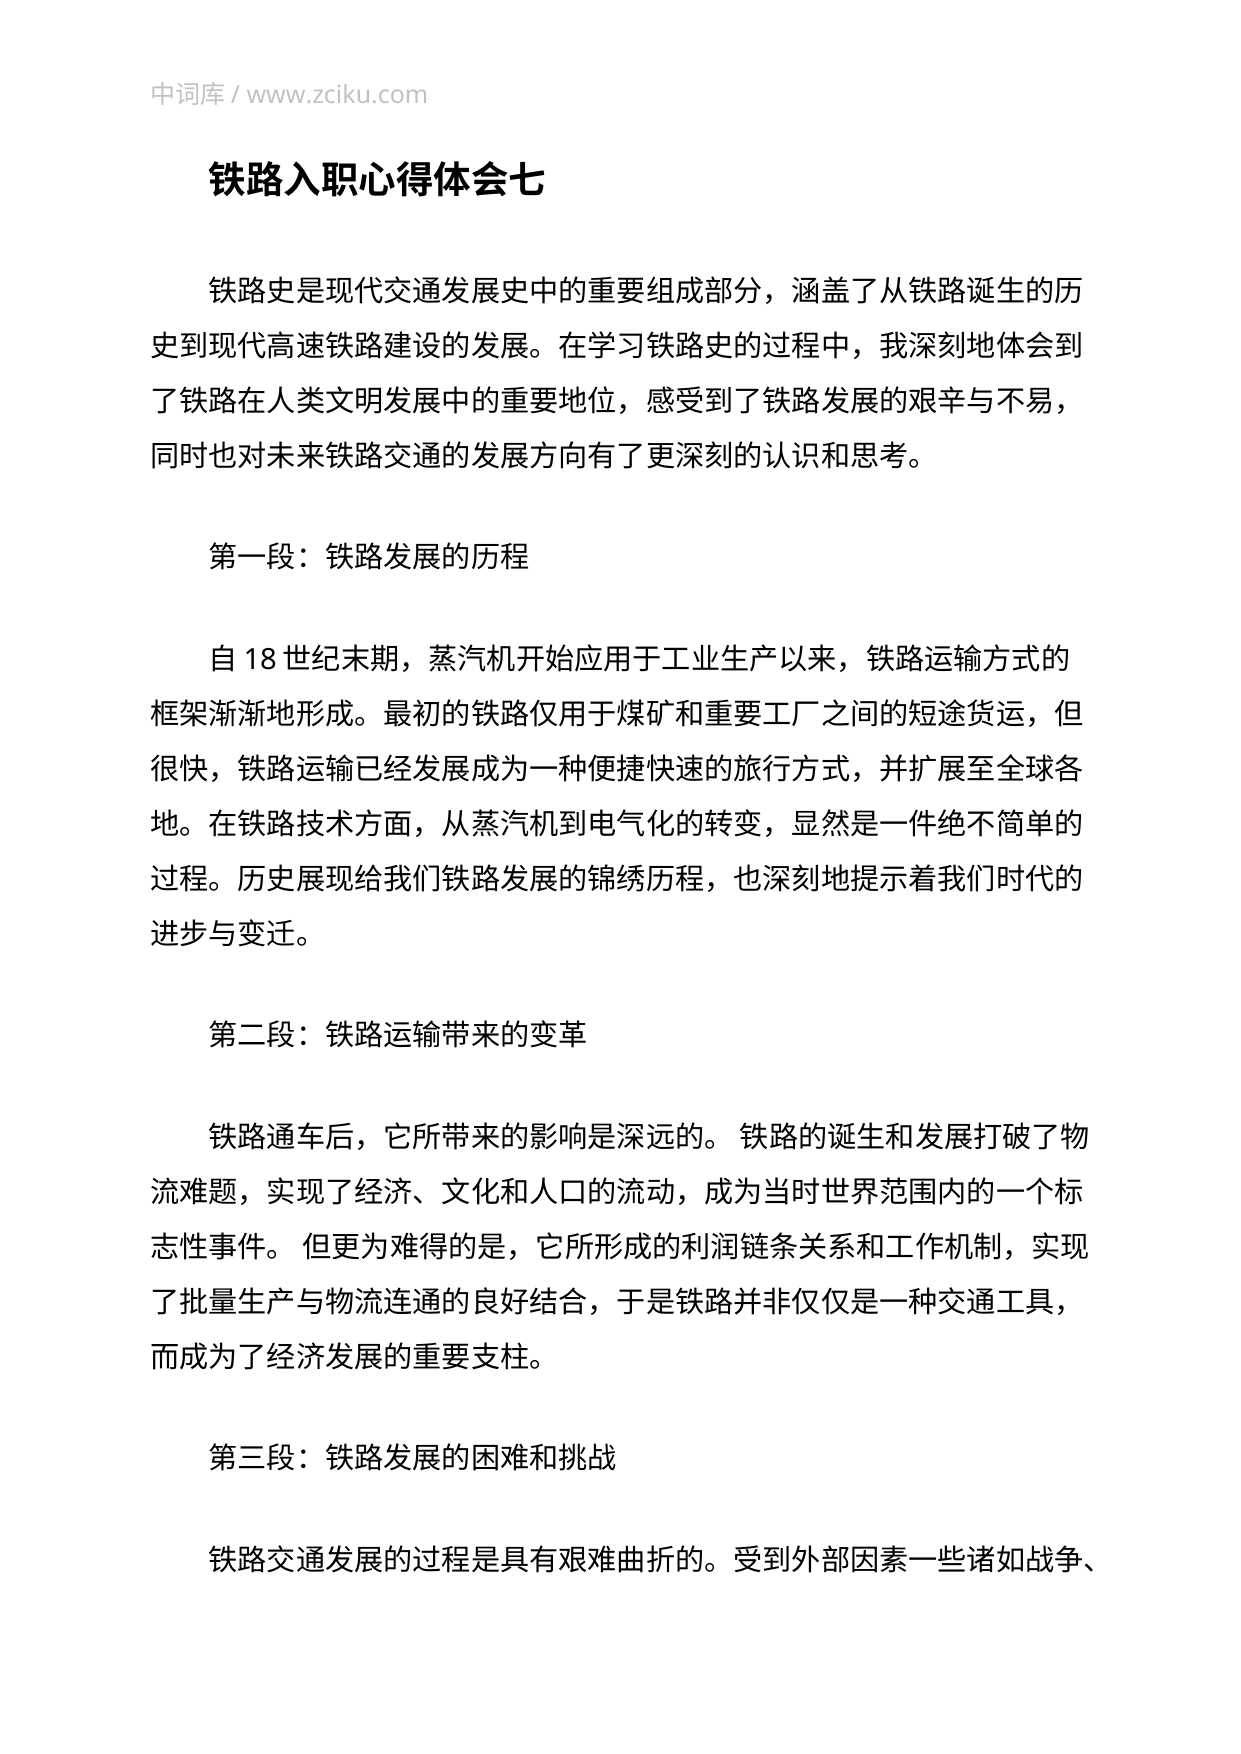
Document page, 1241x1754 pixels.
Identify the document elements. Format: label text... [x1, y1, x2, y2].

text 铁路通车后，它所带来的影响是深远的。 铁路的诞生和发展打破了物流难题，实现了经济、文化和人口的流动，成为当时世界范围内的一个标志性事件。 但更为难得的是，它所形成的利润链条关系和工作机制，实现了批量生产与物流连通的良好结合，于是铁路并非仅仅是一种交通工具，而成为了经济发展的重要支柱。 [150, 1114, 1090, 1376]
text 铁路入职心得体会七 [150, 150, 1090, 204]
text 第二段：铁路运输带来的变革 [150, 1012, 1090, 1054]
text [150, 1537, 1090, 1579]
text 自18世纪末期，蒸汽机开始应用于工业生产以来，铁路运输方式的框架渐渐地形成。最初的铁路仅用于煤矿和重要工厂之间的短途货运，但很快，铁路运输已经发展成为一种便捷快速的旅行方式，并扩展至全球各地。在铁路技术方面，从蒸汽机到电气化的转变，显然是一件绝不简单的过程。历史展现给我们铁路发展的锦绣历程，也深刻地提示着我们时代的进步与变迁。 [150, 636, 1090, 952]
text 铁路史是现代交通发展史中的重要组成部分，涵盖了从铁路诞生的历史到现代高速铁路建设的发展。在学习铁路史的过程中，我深刻地体会到了铁路在人类文明发展中的重要地位，感受到了铁路发展的艰辛与不易，同时也对未来铁路交通的发展方向有了更深刻的认识和思考。 [150, 267, 1090, 474]
text 第三段：铁路发展的困难和挑战 [150, 1435, 1090, 1477]
text 第一段：铁路发展的历程 [150, 534, 1090, 576]
